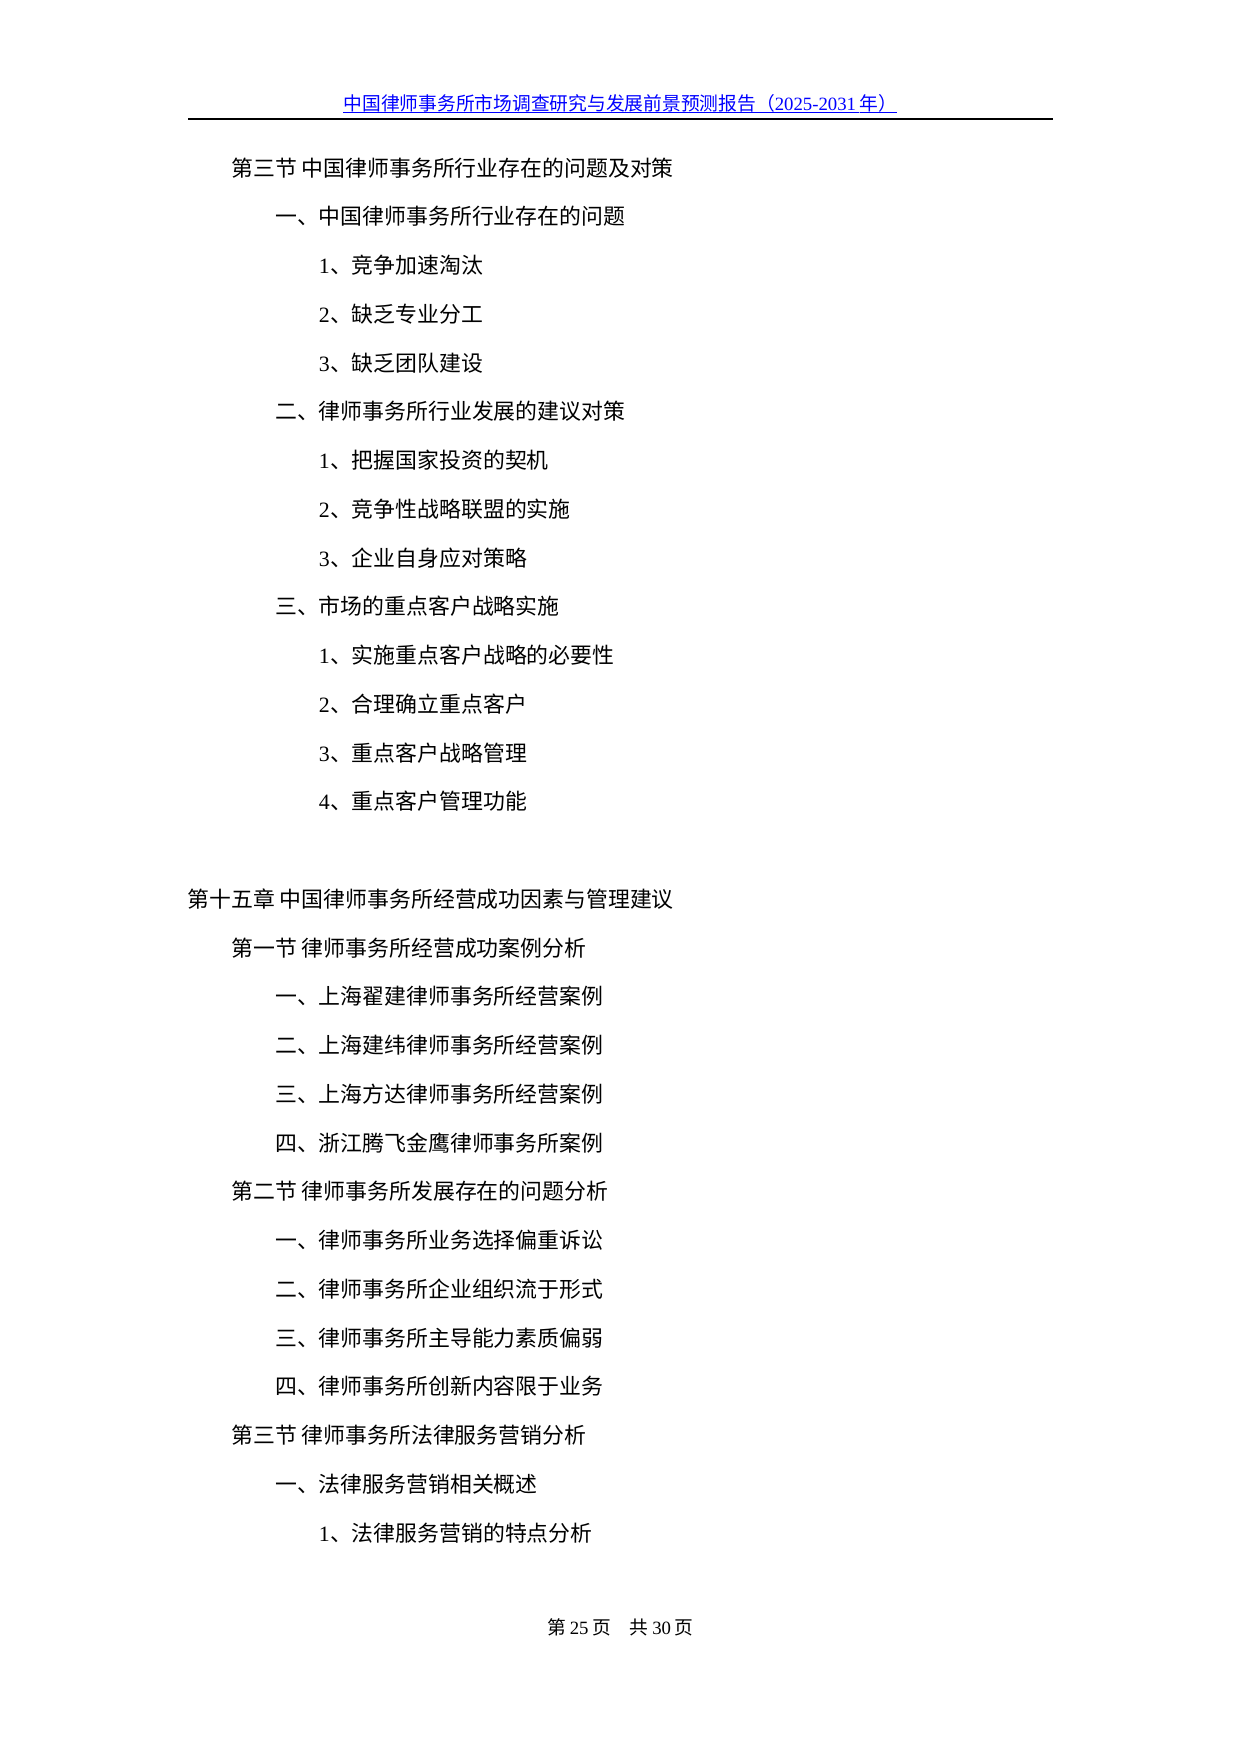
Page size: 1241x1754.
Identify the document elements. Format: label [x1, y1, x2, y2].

text [187, 150, 1053, 1548]
